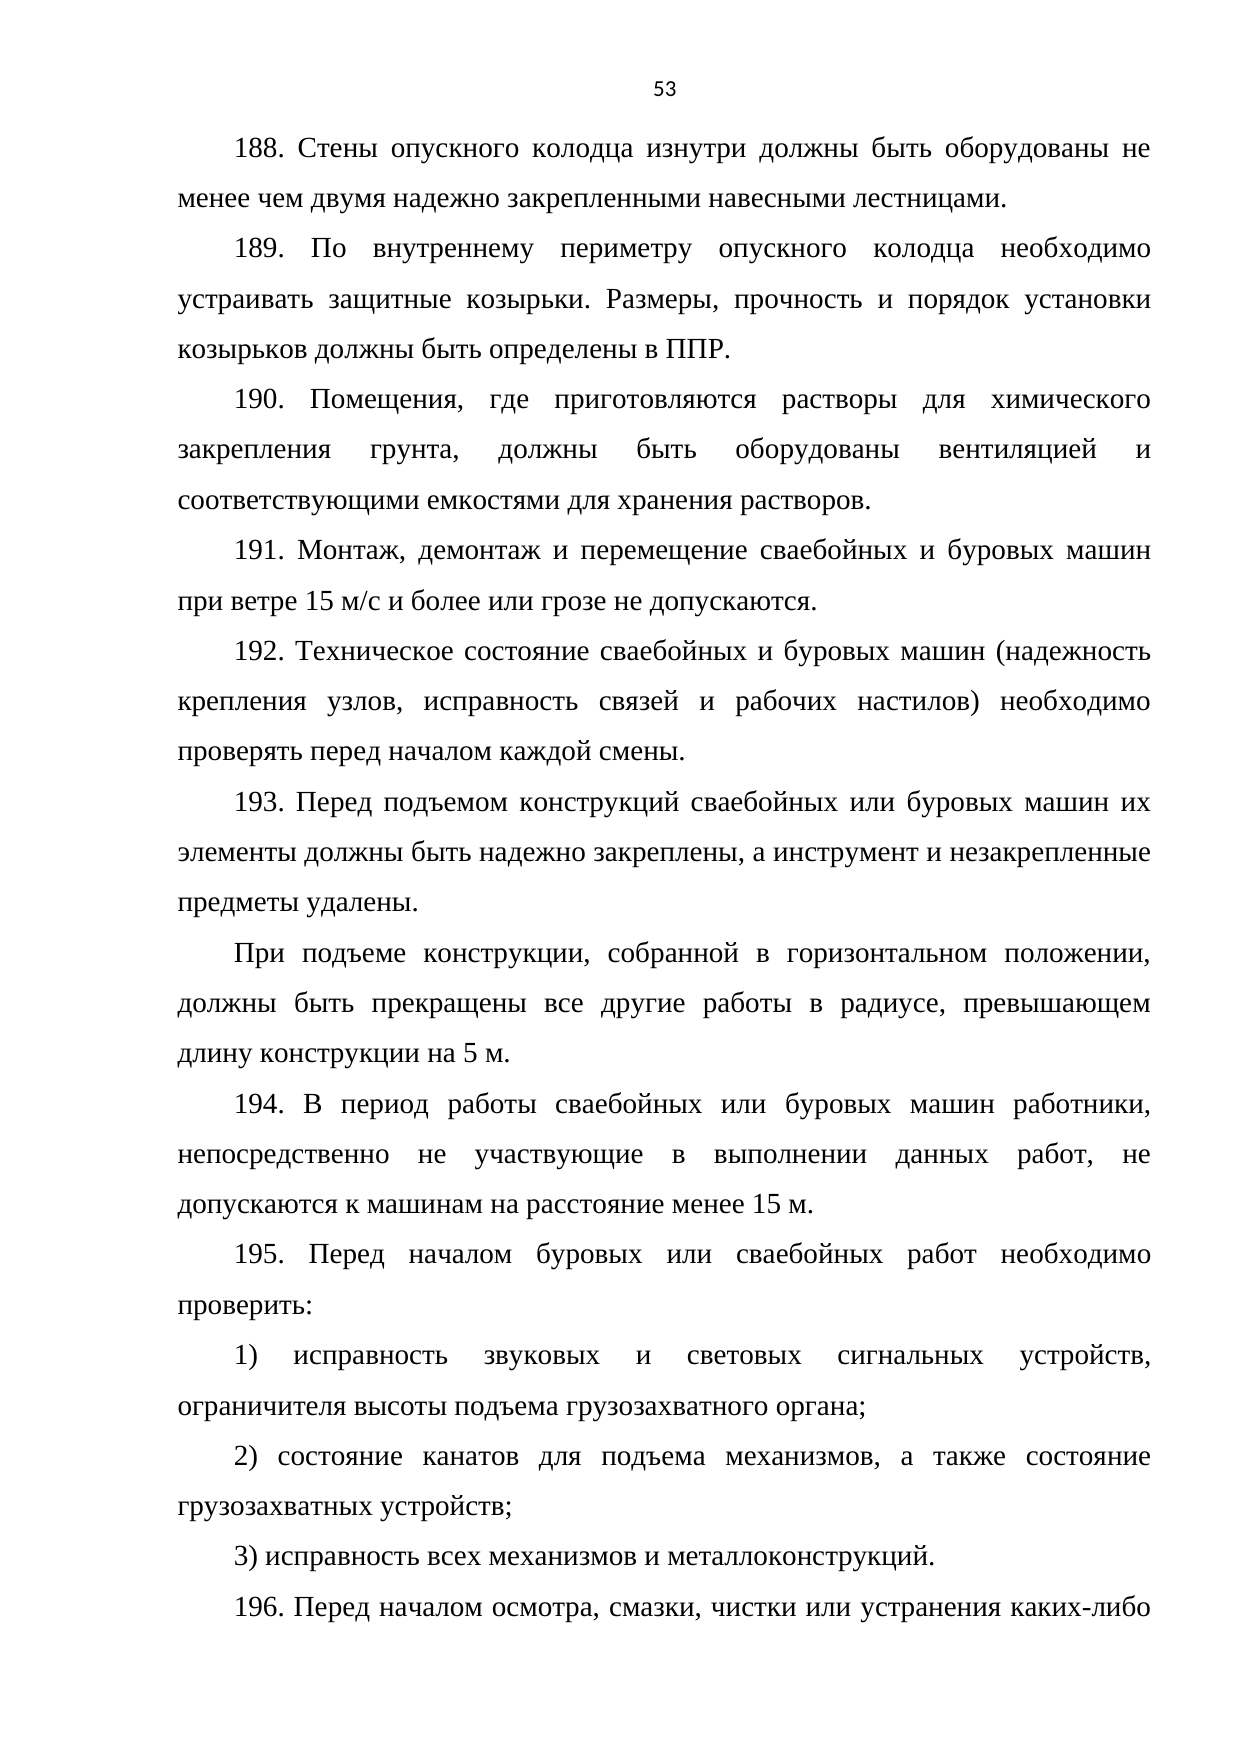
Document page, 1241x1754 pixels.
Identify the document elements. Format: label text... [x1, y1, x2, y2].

text 195. Перед началом буровых или сваебойных работ необходимо проверить: [177, 1237, 1152, 1321]
text 2) состояние канатов для подъема механизмов, а также состояние грузозахватных устройств; [177, 1438, 1152, 1522]
text 190. Помещения, где приготовляются растворы для химического закрепления грунта, должны быть оборудованы вентиляцией и соответствующими емкостями для хранения растворов. [177, 381, 1152, 516]
text 3) исправность всех механизмов и металлоконструкций. [177, 1538, 1152, 1572]
text 188. Стены опускного колодца изнутри должны быть оборудованы не менее чем двумя надежно закрепленными навесными лестницами. [177, 130, 1152, 214]
text 192. Техническое состояние сваебойных и буровых машин (надежность крепления узлов, исправность связей и рабочих настилов) необходимо проверять перед началом каждой смены. [177, 633, 1152, 767]
text 191. Монтаж, демонтаж и перемещение сваебойных и буровых машин при ветре 15 м/с и более или грозе не допускаются. [177, 532, 1152, 616]
text При подъеме конструкции, собранной в горизонтальном положении, должны быть прекращены все другие работы в радиусе, превышающем длину конструкции на 5 м. [177, 935, 1152, 1069]
text 189. По внутреннему периметру опускного колодца необходимо устраивать защитные козырьки. Размеры, прочность и порядок установки козырьков должны быть определены в ППР. [177, 230, 1152, 364]
text 193. Перед подъемом конструкций сваебойных или буровых машин их элементы должны быть надежно закреплены, а инструмент и незакрепленные предметы удалены. [177, 784, 1152, 918]
text 1) исправность звуковых и световых сигнальных устройств, ограничителя высоты подъема грузозахватного органа; [177, 1337, 1152, 1421]
text 194. В период работы сваебойных или буровых машин работники, непосредственно не участвующие в выполнении данных работ, не допускаются к машинам на расстояние менее 15 м. [177, 1086, 1152, 1220]
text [177, 1589, 1152, 1622]
